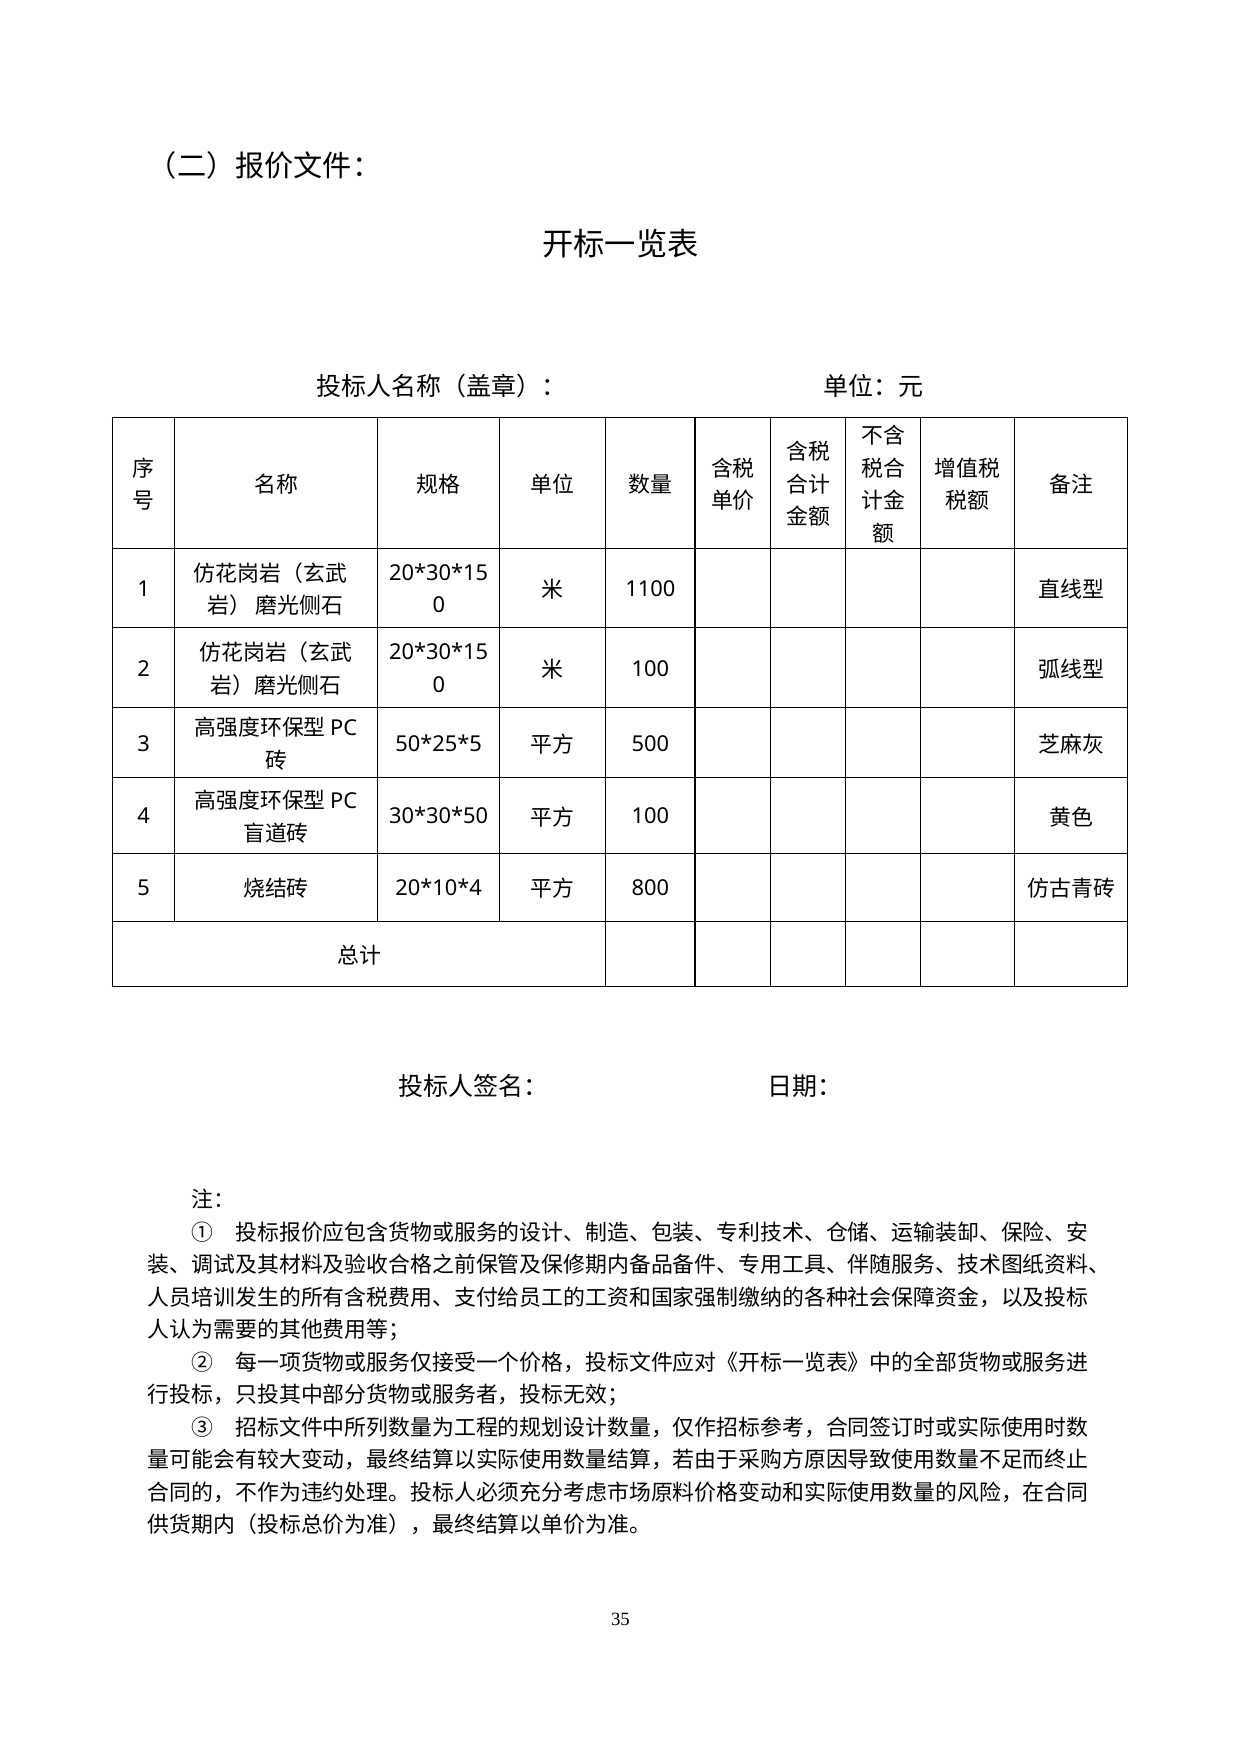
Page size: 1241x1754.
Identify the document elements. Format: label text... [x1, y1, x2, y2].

table_cell [846, 628, 920, 707]
table_cell 黄色 [1015, 778, 1127, 853]
table_cell 50*25*5 [378, 708, 499, 777]
table_cell [696, 778, 770, 853]
table_cell 米 [500, 549, 605, 627]
table_cell [771, 628, 845, 707]
table_cell [921, 854, 1014, 921]
table_cell [921, 628, 1014, 707]
table_cell 直线型 [1015, 549, 1127, 627]
text （二）报价文件： [148, 132, 1092, 197]
table_cell [846, 854, 920, 921]
table_cell 20*30*150 [378, 628, 499, 707]
table_cell 100 [606, 778, 694, 853]
table_cell [696, 708, 770, 777]
table_cell [921, 549, 1014, 627]
list 投标报价应包含货物或服务的设计、制造、包装、专利技术、仓储、运输装缷、保险、安装、调试及其材料及验收合格之前保管及保修期内备品备件、专用工具、伴随服务、技术图纸资料、人员培训发生的所有含税费用、支付给员工的工资和国家强制缴纳的各种社会保障资金，以及投标人认为需要的其他费用等； [148, 1214, 1092, 1344]
table_cell 800 [606, 854, 694, 921]
text 注： [148, 1182, 1092, 1214]
table_header 单位 [500, 418, 605, 548]
table_cell 高强度环保型PC砖 [175, 708, 377, 777]
table_cell 仿古青砖 [1015, 854, 1127, 921]
table_cell [921, 922, 1014, 986]
table_header 含税合计金额 [771, 418, 845, 548]
table_cell 总计 [113, 922, 605, 986]
table_cell [771, 708, 845, 777]
table_cell 弧线型 [1015, 628, 1127, 707]
table_cell 5 [113, 854, 174, 921]
text 投标人签名： 日期： [148, 1052, 1092, 1117]
table_cell 4 [113, 778, 174, 853]
table_cell 20*30*150 [378, 549, 499, 627]
list 招标文件中所列数量为工程的规划设计数量，仅作招标参考，合同签订时或实际使用时数量可能会有较大变动，最终结算以实际使用数量结算，若由于采购方原因导致使用数量不足而终止合同的，不作为违约处理。投标人必须充分考虑市场原料价格变动和实际使用数量的风险，在合同供货期内（投标总价为准），最终结算以单价为准。 [148, 1409, 1092, 1539]
table_header 名称 [175, 418, 377, 548]
table_cell [921, 778, 1014, 853]
table_cell [696, 628, 770, 707]
table_header 不含税合计金额 [846, 418, 920, 548]
list 每一项货物或服务仅接受一个价格，投标文件应对《开标一览表》中的全部货物或服务进行投标，只投其中部分货物或服务者，投标无效； [148, 1344, 1092, 1409]
table_cell 500 [606, 708, 694, 777]
table_cell [696, 549, 770, 627]
table_cell 平方 [500, 778, 605, 853]
table_cell 烧结砖 [175, 854, 377, 921]
table_cell [771, 854, 845, 921]
table_cell [771, 778, 845, 853]
table_cell [921, 708, 1014, 777]
table_cell 1 [113, 549, 174, 627]
table_cell 芝麻灰 [1015, 708, 1127, 777]
table_header 序号 [113, 418, 174, 548]
text 投标人名称（盖章）： 单位：元 [148, 352, 1092, 417]
table_cell 高强度环保型PC盲道砖 [175, 778, 377, 853]
table_cell [1015, 922, 1127, 986]
table_cell 平方 [500, 708, 605, 777]
table_header 数量 [606, 418, 694, 548]
table_cell [846, 922, 920, 986]
table_cell 1100 [606, 549, 694, 627]
table_cell [846, 549, 920, 627]
table_cell [771, 922, 845, 986]
table_cell 2 [113, 628, 174, 707]
table_cell 仿花岗岩（玄武岩） 磨光侧石 [175, 549, 377, 627]
table_cell [846, 778, 920, 853]
table_cell [606, 922, 694, 986]
table_cell 100 [606, 628, 694, 707]
text 开标一览表 [148, 209, 1092, 274]
table_cell 仿花岗岩（玄武岩）磨光侧石 [175, 628, 377, 707]
table_header 增值税税额 [921, 418, 1014, 548]
table_cell [696, 854, 770, 921]
table_header 含税单价 [696, 418, 770, 548]
table_header 规格 [378, 418, 499, 548]
table_cell [771, 549, 845, 627]
table_cell [846, 708, 920, 777]
table_header 备注 [1015, 418, 1127, 548]
table_cell 30*30*50 [378, 778, 499, 853]
table_cell [696, 922, 770, 986]
table_cell 20*10*4 [378, 854, 499, 921]
table_cell 米 [500, 628, 605, 707]
table_cell 3 [113, 708, 174, 777]
table_cell 平方 [500, 854, 605, 921]
